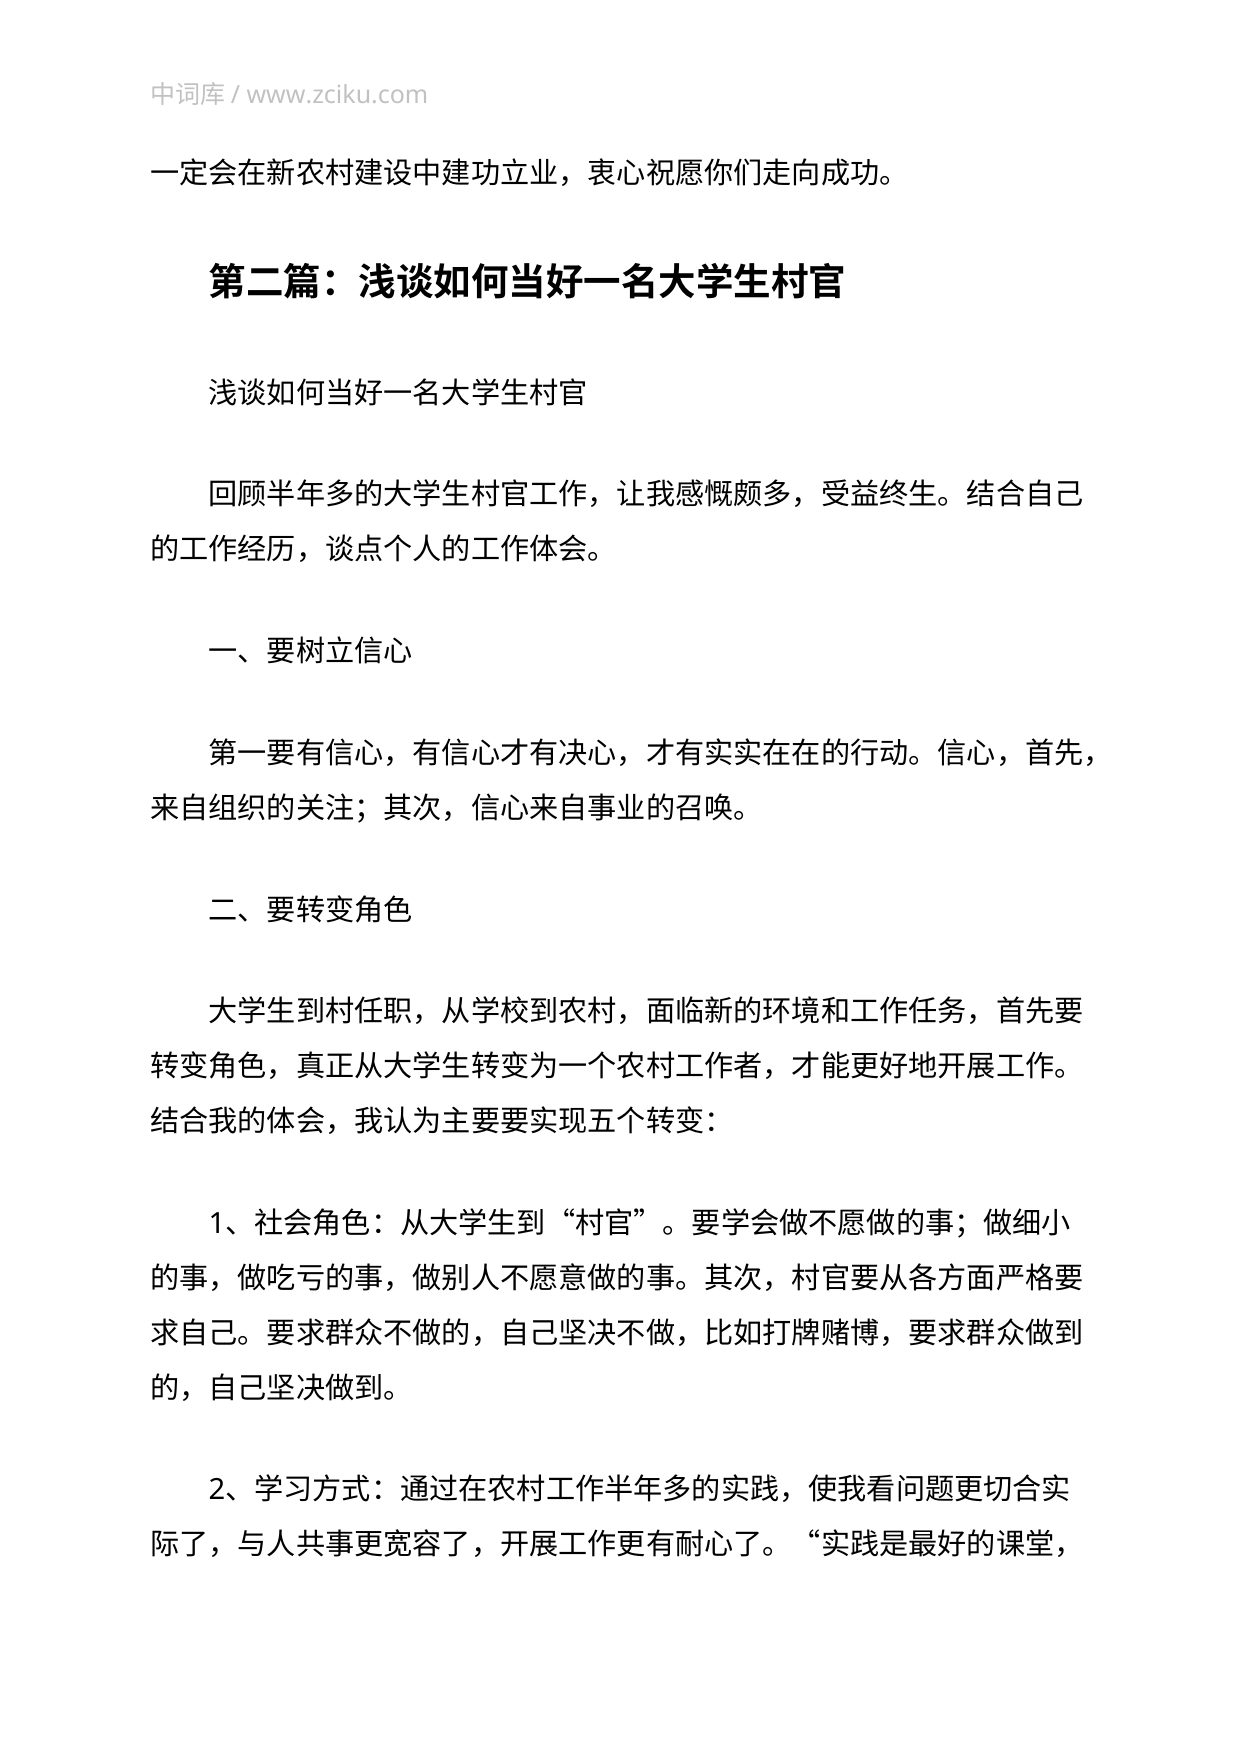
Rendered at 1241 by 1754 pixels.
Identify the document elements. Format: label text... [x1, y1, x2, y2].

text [150, 150, 1090, 192]
text 大学生到村任职，从学校到农村，面临新的环境和工作任务，首先要转变角色，真正从大学生转变为一个农村工作者，才能更好地开展工作。结合我的体会，我认为主要要实现五个转变： [150, 988, 1090, 1140]
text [150, 1466, 1090, 1563]
text 1、社会角色：从大学生到“村官”。要学会做不愿做的事；做细小的事，做吃亏的事，做别人不愿意做的事。其次，村官要从各方面严格要求自己。要求群众不做的，自己坚决不做，比如打牌赌博，要求群众做到的，自己坚决做到。 [150, 1199, 1090, 1406]
text 一、要树立信心 [150, 628, 1090, 670]
text 第一要有信心，有信心才有决心，才有实实在在的行动。信心，首先，来自组织的关注；其次，信心来自事业的召唤。 [150, 729, 1090, 827]
text 第二篇：浅谈如何当好一名大学生村官 [150, 252, 1090, 306]
text 二、要转变角色 [150, 886, 1090, 928]
text 回顾半年多的大学生村官工作，让我感慨颇多，受益终生。结合自己的工作经历，谈点个人的工作体会。 [150, 471, 1090, 568]
text 浅谈如何当好一名大学生村官 [150, 369, 1090, 411]
